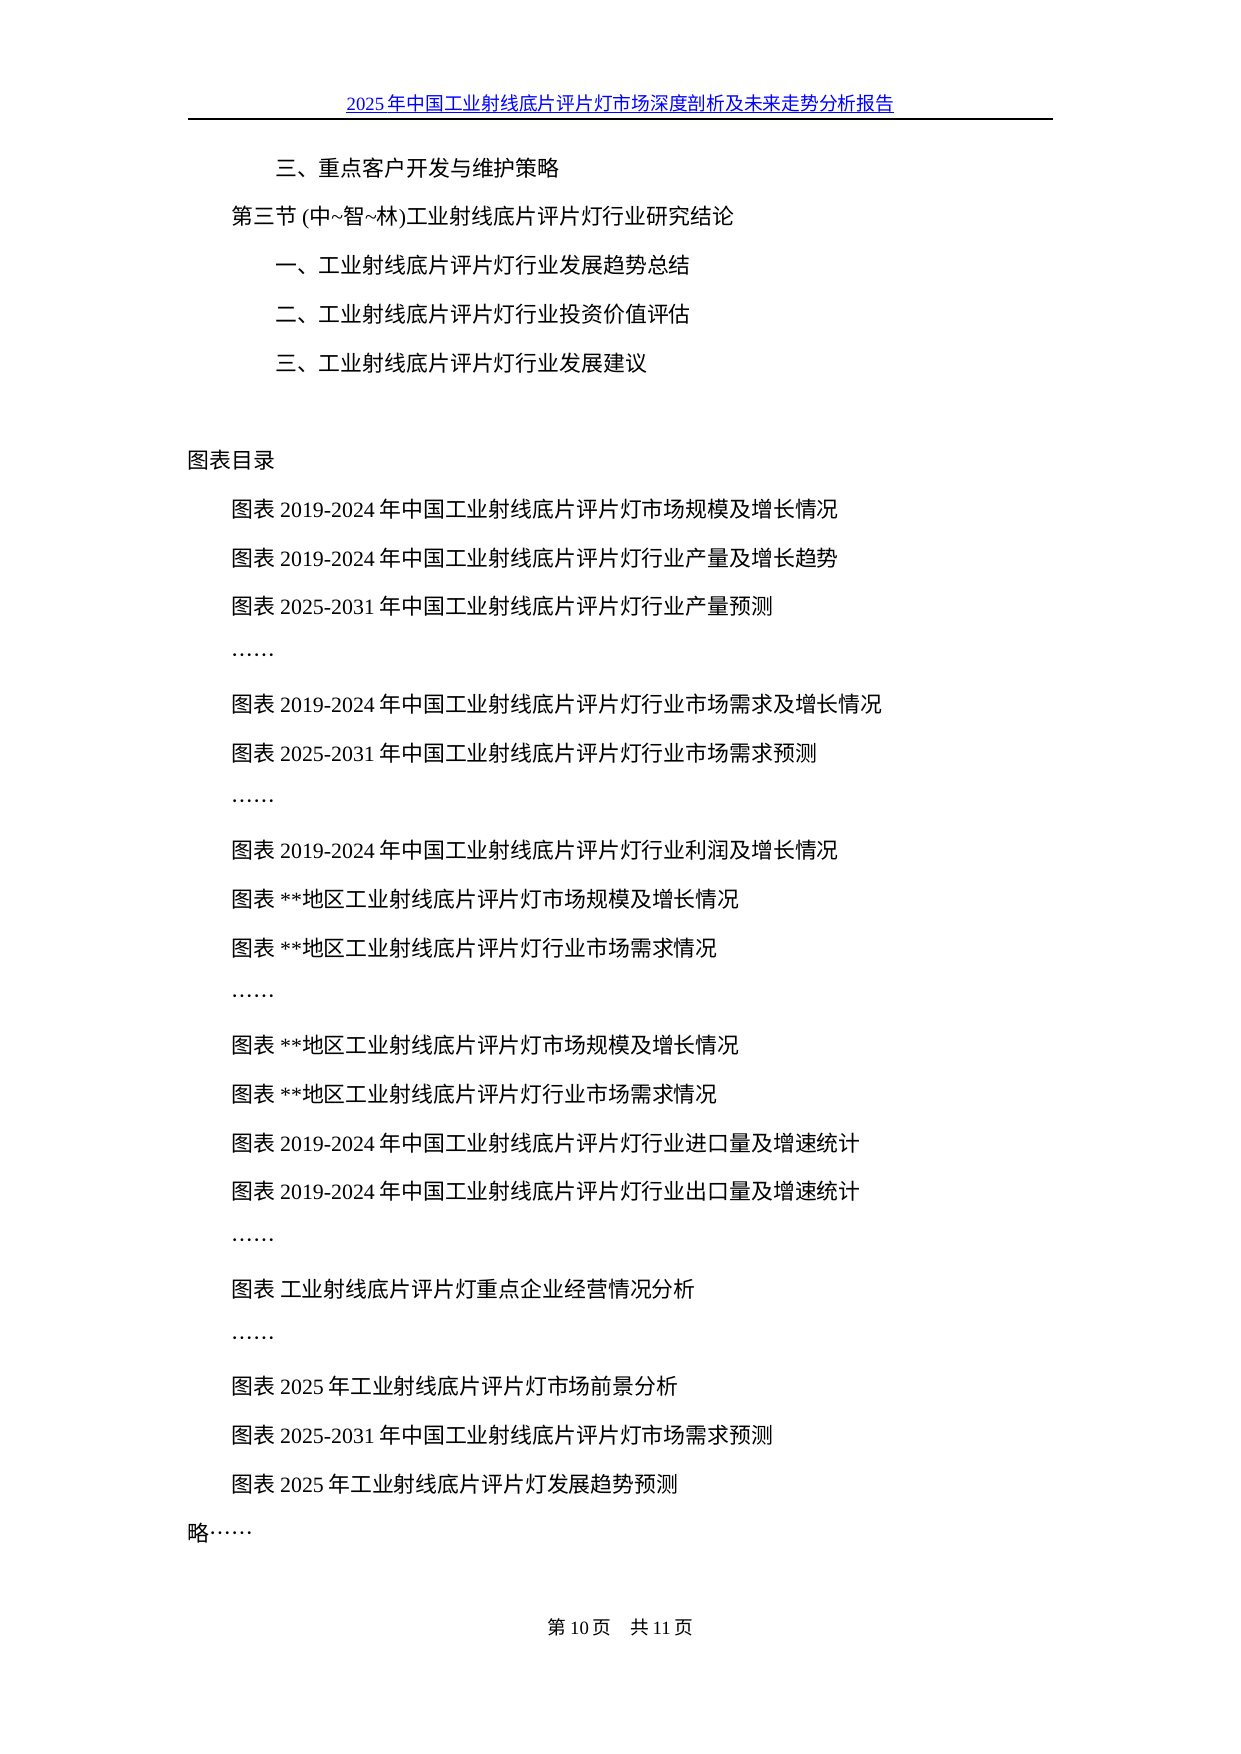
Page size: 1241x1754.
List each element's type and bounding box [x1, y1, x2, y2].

text [187, 150, 1053, 1548]
